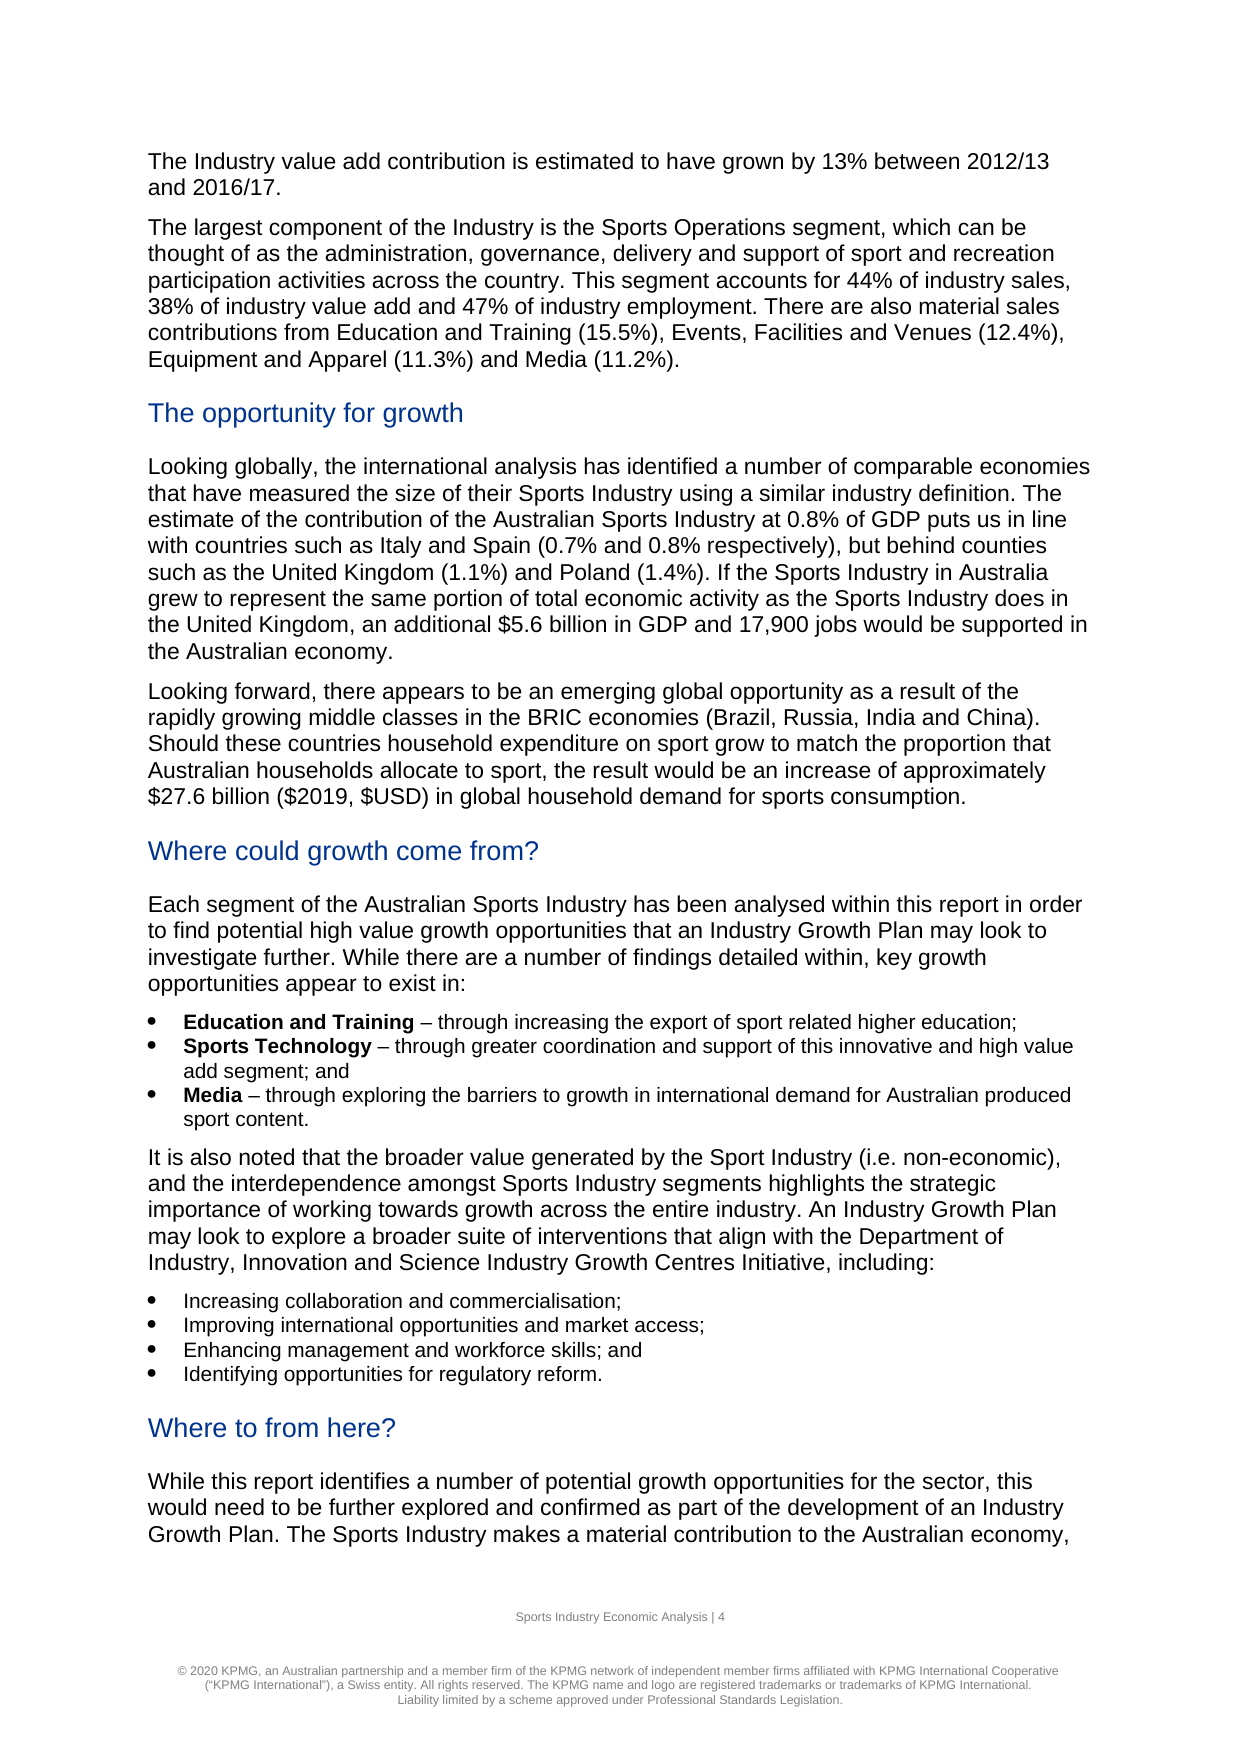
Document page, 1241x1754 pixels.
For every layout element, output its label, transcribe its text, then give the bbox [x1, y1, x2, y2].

list Enhancing management and workforce skills; and [148, 1338, 1092, 1362]
list Identifying opportunities for regulatory reform. [148, 1362, 1092, 1387]
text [148, 1468, 1092, 1547]
list Education and Training – through increasing the export of sport related higher education; [148, 1010, 1092, 1034]
list Sports Technology – through greater coordination and support of this innovative and high value add segment; and [148, 1034, 1092, 1083]
subtitle The opportunity for growth [148, 397, 1092, 428]
list Increasing collaboration and commercialisation; [148, 1289, 1092, 1313]
text Looking globally, the international analysis has identified a number of comparable economies that have measured the size of their Sports Industry using a similar industry definition. The estimate of the contribution of the Australian Sports Industry at 0.8% of GDP puts us in line with countries such as Italy and Spain (0.7% and 0.8% respectively), but behind counties such as the United Kingdom (1.1%) and Poland (1.4%). If the Sports Industry in Australia grew to represent the same portion of total economic activity as the Sports Industry does in the United Kingdom, an additional $5.6 billion in GDP and 17,900 jobs would be supported in the Australian economy. [148, 453, 1092, 664]
text The largest component of the Industry is the Sports Operations segment, which can be thought of as the administration, governance, delivery and support of sport and recreation participation activities across the country. This segment accounts for 44% of industry sales, 38% of industry value add and 47% of industry employment. There are also material sales contributions from Education and Training (15.5%), Events, Facilities and Venues (12.4%), Equipment and Apparel (11.3%) and Media (11.2%). [148, 214, 1092, 372]
text Each segment of the Australian Sports Industry has been analysed within this report in order to find potential high value growth opportunities that an Industry Growth Plan may look to investigate further. While there are a number of findings detailed within, key growth opportunities appear to exist in: [148, 891, 1092, 996]
subtitle Where to from here? [148, 1412, 1092, 1443]
subtitle Where could growth come from? [148, 834, 1092, 866]
text It is also noted that the broader value generated by the Sport Industry (i.e. non-economic), and the interdependence amongst Sports Industry segments highlights the strategic importance of working towards growth across the entire industry. An Industry Growth Plan may look to explore a broader suite of interventions that align with the Department of Industry, Innovation and Science Industry Growth Centres Initiative, including: [148, 1143, 1092, 1275]
text Looking forward, there appears to be an emerging global opportunity as a result of the rapidly growing middle classes in the BRIC economies (Brazil, Russia, India and China). Should these countries household expenditure on sport grow to match the proportion that Australian households allocate to sport, the result would be an increase of approximately $27.6 billion ($2019, $USD) in global household demand for sports consumption. [148, 678, 1092, 809]
list Improving international opportunities and market access; [148, 1313, 1092, 1338]
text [148, 148, 1092, 200]
list Media – through exploring the barriers to growth in international demand for Australian produced sport content. [148, 1083, 1092, 1131]
